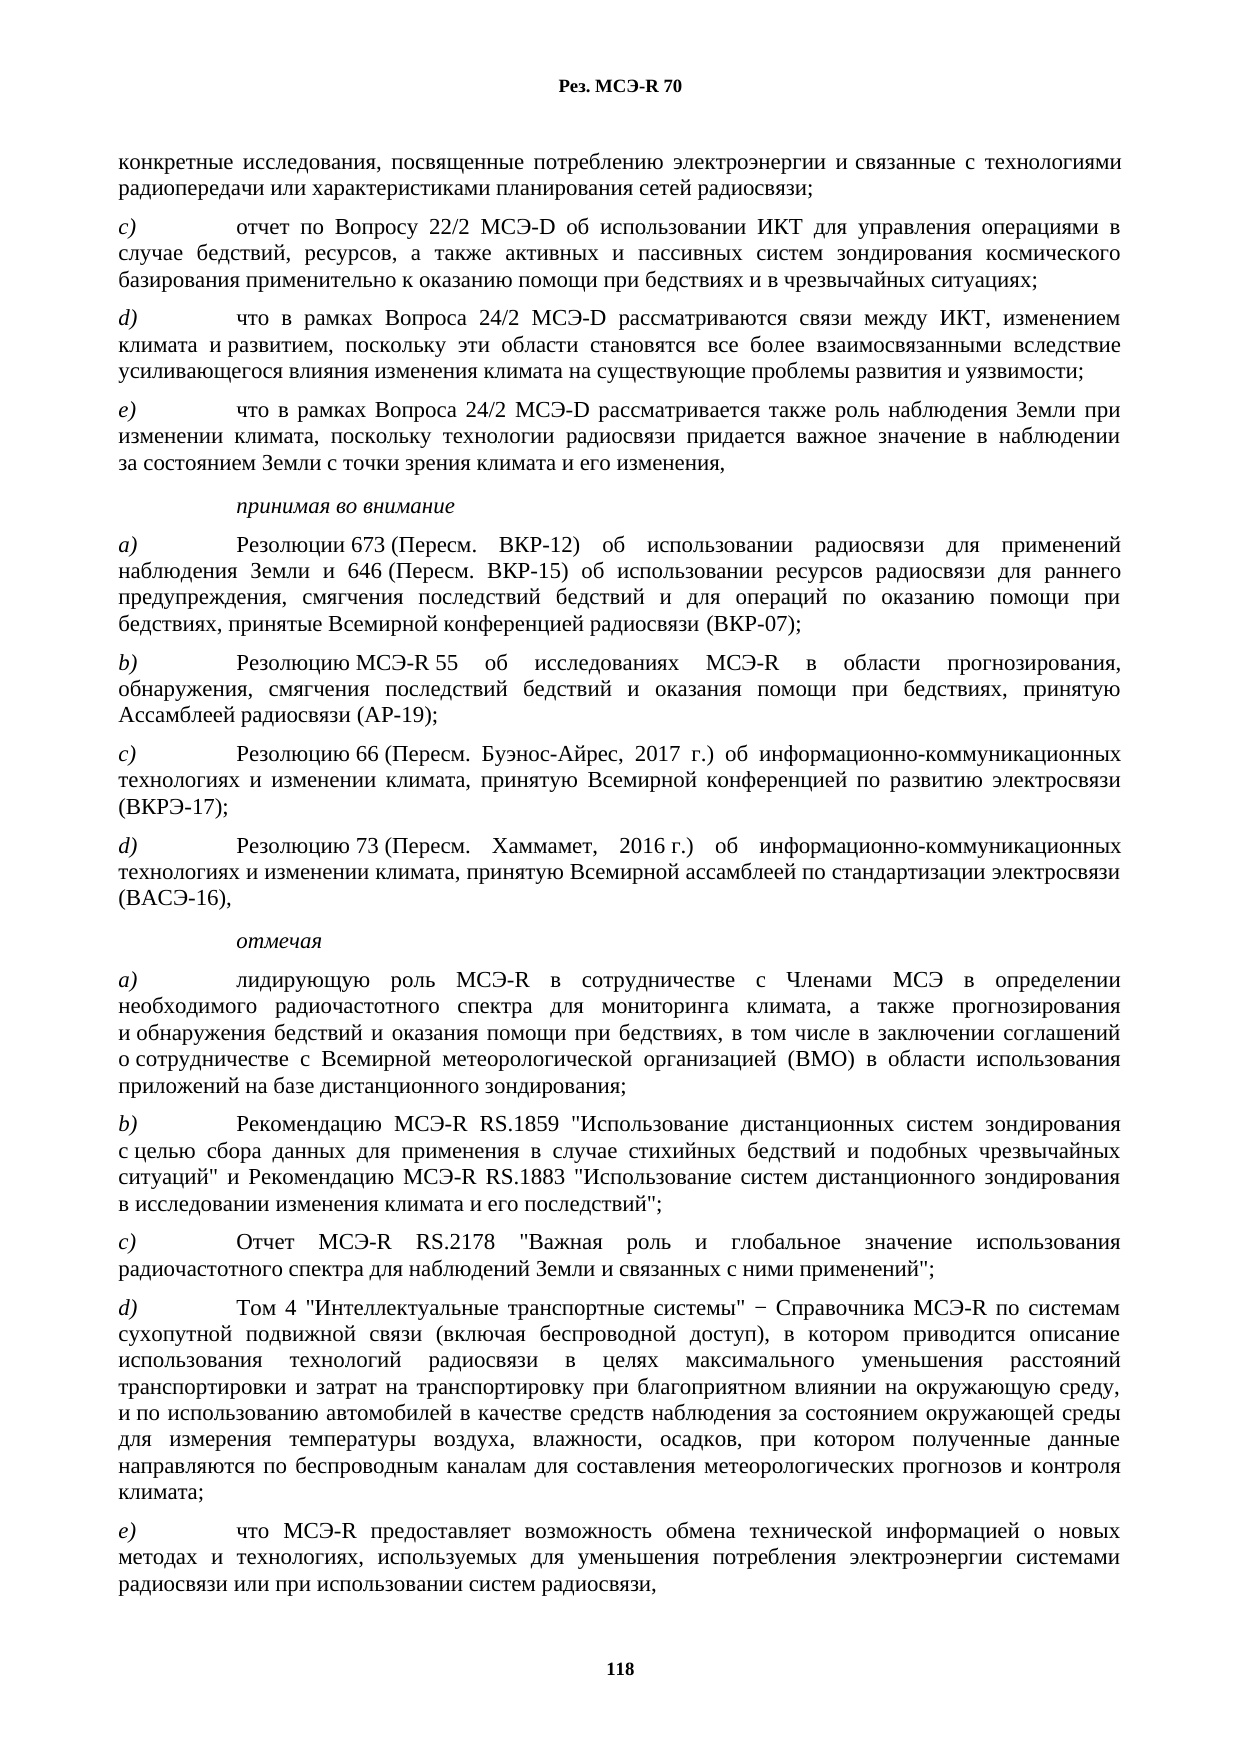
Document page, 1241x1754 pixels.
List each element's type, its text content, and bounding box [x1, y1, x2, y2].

text e) что в рамках Вопроса 24/2 МСЭ-D рассматривается также роль наблюдения Земли при изменении климата, поскольку технологии радиосвязи придается важное значение в наблюдении за состоянием Земли с точки зрения климата и его изменения, [118, 396, 1122, 475]
text d) что в рамках Вопроса 24/2 МСЭ-D рассматриваются связи между ИКТ, изменением климата и развитием, поскольку эти области становятся все более взаимосвязанными вследствие усиливающегося влияния изменения климата на существующие проблемы развития и уязвимости; [118, 304, 1122, 383]
text b) Рекомендацию МСЭ-R RS.1859 "Использование дистанционных систем зондирования с целью сбора данных для применения в случае стихийных бедствий и подобных чрезвычайных ситуаций" и Рекомендацию МСЭ-R RS.1883 "Использование систем дистанционного зондирования в исследовании изменения климата и его последствий"; [118, 1111, 1122, 1216]
text e) что МСЭ-R предоставляет возможность обмена технической информацией о новых методах и технологиях, используемых для уменьшения потребления электроэнергии системами радиосвязи или при использовании систем радиосвязи, [118, 1517, 1122, 1596]
text отмечая [236, 927, 1122, 954]
text принимая во внимание [236, 492, 1122, 518]
text c) Резолюцию 66 (Пересм. Буэнос-Айрес, 2017 г.) об информационно-коммуникационных технологиях и изменении климата, принятую Всемирной конференцией по развитию электросвязи (ВКРЭ-17); [118, 740, 1122, 819]
text d) Том 4 "Интеллектуальные транспортные системы" − Справочника МСЭ-R по системам сухопутной подвижной связи (включая беспроводной доступ), в котором приводится описание использования технологий радиосвязи в целях максимального уменьшения расстояний транспортировки и затрат на транспортировку при благоприятном влиянии на окружающую среду, и по использованию автомобилей в качестве средств наблюдения за состоянием окружающей среды для измерения температуры воздуха, влажности, осадков, при котором полученные данные направляются по беспроводным каналам для составления метеорологических прогнозов и контроля климата; [118, 1294, 1122, 1504]
text a) лидирующую роль МСЭ-R в сотрудничестве с Членами МСЭ в определении необходимого радиочастотного спектра для мониторинга климата, а также прогнозирования и обнаружения бедствий и оказания помощи при бедствиях, в том числе в заключении соглашений о сотрудничестве с Всемирной метеорологической организацией (ВМО) в области использования приложений на базе дистанционного зондирования; [118, 966, 1122, 1098]
text c) отчет по Вопросу 22/2 МСЭ-D об использовании ИКТ для управления операциями в случае бедствий, ресурсов, а также активных и пассивных систем зондирования космического базирования применительно к оказанию помощи при бедствиях и в чрезвычайных ситуациях; [118, 213, 1122, 292]
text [118, 148, 1122, 200]
text b) Резолюцию МСЭ-R 55 об исследованиях МСЭ-R в области прогнозирования, обнаружения, смягчения последствий бедствий и оказания помощи при бедствиях, принятую Ассамблеей радиосвязи (АР-19); [118, 648, 1122, 728]
text c) Отчет МСЭ-R RS.2178 "Важная роль и глобальное значение использования радиочастотного спектра для наблюдений Земли и связанных с ними применений"; [118, 1228, 1122, 1281]
text а) Резолюции 673 (Пересм. ВКР-12) об использовании радиосвязи для применений наблюдения Земли и 646 (Пересм. ВКР-15) об использовании ресурсов радиосвязи для раннего предупреждения, смягчения последствий бедствий и для операций по оказанию помощи при бедствиях, принятые Всемирной конференцией радиосвязи (ВКР-07); [118, 531, 1122, 636]
text d) Резолюцию 73 (Пересм. Хаммамет, 2016 г.) об информационно-коммуникационных технологиях и изменении климата, принятую Всемирной ассамблеей по стандартизации электросвязи (ВАСЭ-16), [118, 832, 1122, 911]
